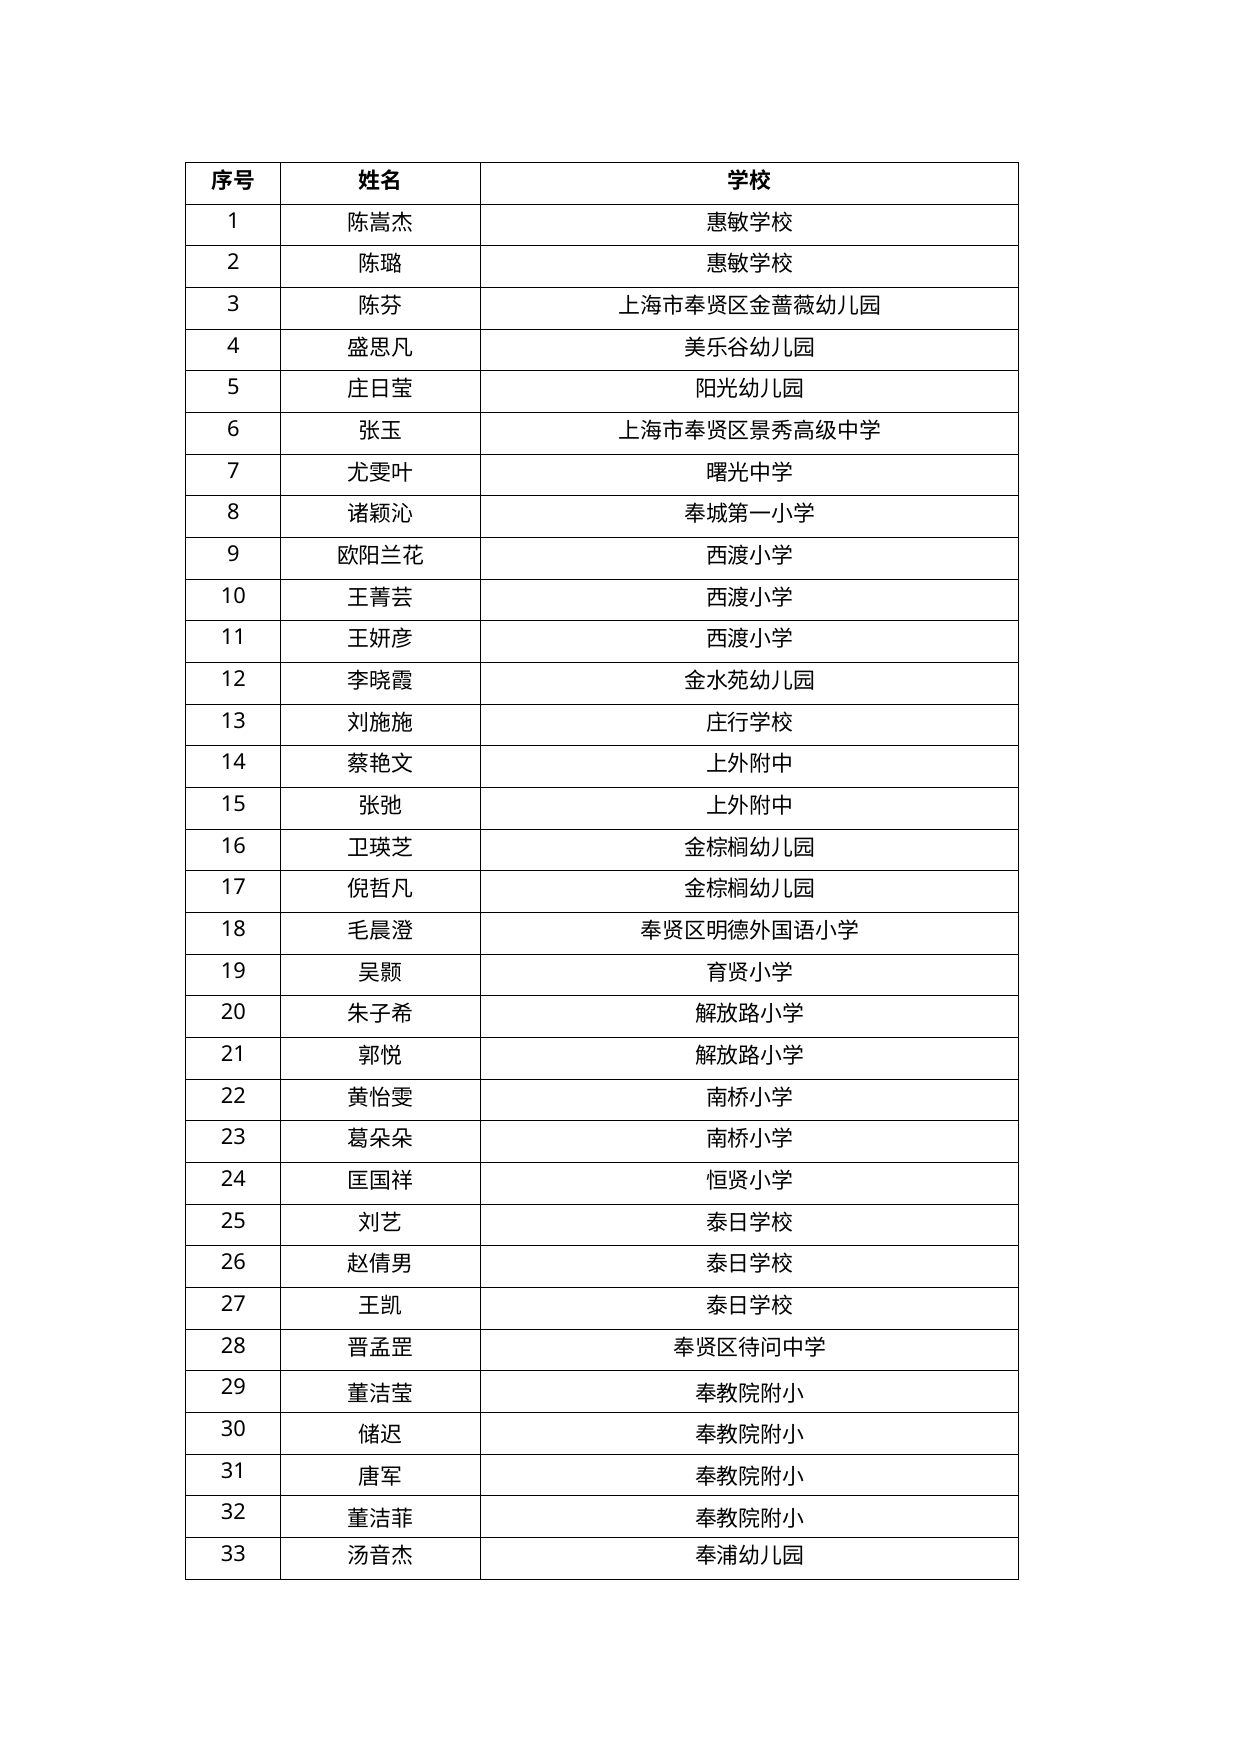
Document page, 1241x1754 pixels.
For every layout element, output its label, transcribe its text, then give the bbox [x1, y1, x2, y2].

table_cell 泰日学校 [481, 1246, 1018, 1287]
table_cell 20 [186, 996, 280, 1037]
table_cell 24 [186, 1163, 280, 1204]
table_cell 曙光中学 [481, 455, 1018, 495]
table_cell 张玉 [281, 413, 480, 454]
table_cell 葛朵朵 [281, 1121, 480, 1162]
table_cell 唐军 [281, 1455, 480, 1495]
table_cell 吴颢 [281, 955, 480, 995]
table_cell 4 [186, 330, 280, 370]
table_cell 尤雯叶 [281, 455, 480, 495]
table_cell 8 [186, 496, 280, 537]
table_cell 28 [186, 1330, 280, 1370]
table_cell 惠敏学校 [481, 205, 1018, 245]
table_cell 奉城第一小学 [481, 496, 1018, 537]
table_cell 赵倩男 [281, 1246, 480, 1287]
table_cell 奉浦幼儿园 [481, 1538, 1018, 1579]
table_cell 25 [186, 1205, 280, 1245]
table_cell 王凯 [281, 1288, 480, 1329]
table_cell 17 [186, 871, 280, 912]
table_cell 12 [186, 663, 280, 704]
table_cell 泰日学校 [481, 1205, 1018, 1245]
table_cell 上海市奉贤区景秀高级中学 [481, 413, 1018, 454]
table_cell 上外附中 [481, 788, 1018, 829]
table_cell 倪哲凡 [281, 871, 480, 912]
table_cell 金水苑幼儿园 [481, 663, 1018, 704]
table_cell 上海市奉贤区金蔷薇幼儿园 [481, 288, 1018, 329]
table_cell 奉教院附小 [481, 1371, 1018, 1412]
table_cell 西渡小学 [481, 538, 1018, 579]
table_cell 郭悦 [281, 1038, 480, 1079]
table_cell 泰日学校 [481, 1288, 1018, 1329]
table_cell 匡国祥 [281, 1163, 480, 1204]
table_cell 黄怡雯 [281, 1080, 480, 1120]
table_cell 汤音杰 [281, 1538, 480, 1579]
table_cell 卫瑛芝 [281, 830, 480, 870]
table_cell 西渡小学 [481, 621, 1018, 662]
table_cell 盛思凡 [281, 330, 480, 370]
table_cell 陈芬 [281, 288, 480, 329]
table_cell 董洁菲 [281, 1496, 480, 1537]
table_cell 南桥小学 [481, 1121, 1018, 1162]
table_cell 29 [186, 1371, 280, 1412]
table_cell 11 [186, 621, 280, 662]
table_cell 14 [186, 746, 280, 787]
table_cell 32 [186, 1496, 280, 1537]
table_cell 上外附中 [481, 746, 1018, 787]
table_cell 奉教院附小 [481, 1455, 1018, 1495]
table_cell 16 [186, 830, 280, 870]
table_header 序号 [186, 163, 280, 204]
table_cell 诸颖沁 [281, 496, 480, 537]
table_cell 18 [186, 913, 280, 954]
table_cell 阳光幼儿园 [481, 371, 1018, 412]
table_cell 15 [186, 788, 280, 829]
table_cell 27 [186, 1288, 280, 1329]
table_cell 解放路小学 [481, 996, 1018, 1037]
table_cell 陈璐 [281, 246, 480, 287]
table_cell 陈嵩杰 [281, 205, 480, 245]
table_header 学校 [481, 163, 1018, 204]
table_cell 欧阳兰花 [281, 538, 480, 579]
table_cell 金棕榈幼儿园 [481, 871, 1018, 912]
table_cell 奉贤区明德外国语小学 [481, 913, 1018, 954]
table_cell 10 [186, 580, 280, 620]
table_cell 22 [186, 1080, 280, 1120]
table_cell 育贤小学 [481, 955, 1018, 995]
table_cell 23 [186, 1121, 280, 1162]
table_cell 9 [186, 538, 280, 579]
table_cell 储迟 [281, 1413, 480, 1454]
table_cell 解放路小学 [481, 1038, 1018, 1079]
table_cell 奉教院附小 [481, 1496, 1018, 1537]
table_cell 7 [186, 455, 280, 495]
table_cell 刘艺 [281, 1205, 480, 1245]
table_cell 刘施施 [281, 705, 480, 745]
table_cell 奉贤区待问中学 [481, 1330, 1018, 1370]
table_cell 王妍彦 [281, 621, 480, 662]
table_cell 13 [186, 705, 280, 745]
table_cell 张弛 [281, 788, 480, 829]
table_cell 26 [186, 1246, 280, 1287]
table_cell 3 [186, 288, 280, 329]
table_cell 恒贤小学 [481, 1163, 1018, 1204]
table_cell 5 [186, 371, 280, 412]
table_cell 21 [186, 1038, 280, 1079]
table_cell 美乐谷幼儿园 [481, 330, 1018, 370]
table_cell 金棕榈幼儿园 [481, 830, 1018, 870]
table_cell 6 [186, 413, 280, 454]
table_cell 南桥小学 [481, 1080, 1018, 1120]
table_cell 董洁莹 [281, 1371, 480, 1412]
table_cell 蔡艳文 [281, 746, 480, 787]
table_cell 毛晨澄 [281, 913, 480, 954]
table_cell 庄日莹 [281, 371, 480, 412]
table_cell 33 [186, 1538, 280, 1579]
table_cell 王菁芸 [281, 580, 480, 620]
table_cell 西渡小学 [481, 580, 1018, 620]
table_cell 19 [186, 955, 280, 995]
table_cell 晋孟罡 [281, 1330, 480, 1370]
table_cell 朱子希 [281, 996, 480, 1037]
table_cell 30 [186, 1413, 280, 1454]
table_cell 1 [186, 205, 280, 245]
table_cell 庄行学校 [481, 705, 1018, 745]
table_cell 惠敏学校 [481, 246, 1018, 287]
table_cell 李晓霞 [281, 663, 480, 704]
table_cell 2 [186, 246, 280, 287]
table_header 姓名 [281, 163, 480, 204]
table_cell 31 [186, 1455, 280, 1495]
table_cell 奉教院附小 [481, 1413, 1018, 1454]
